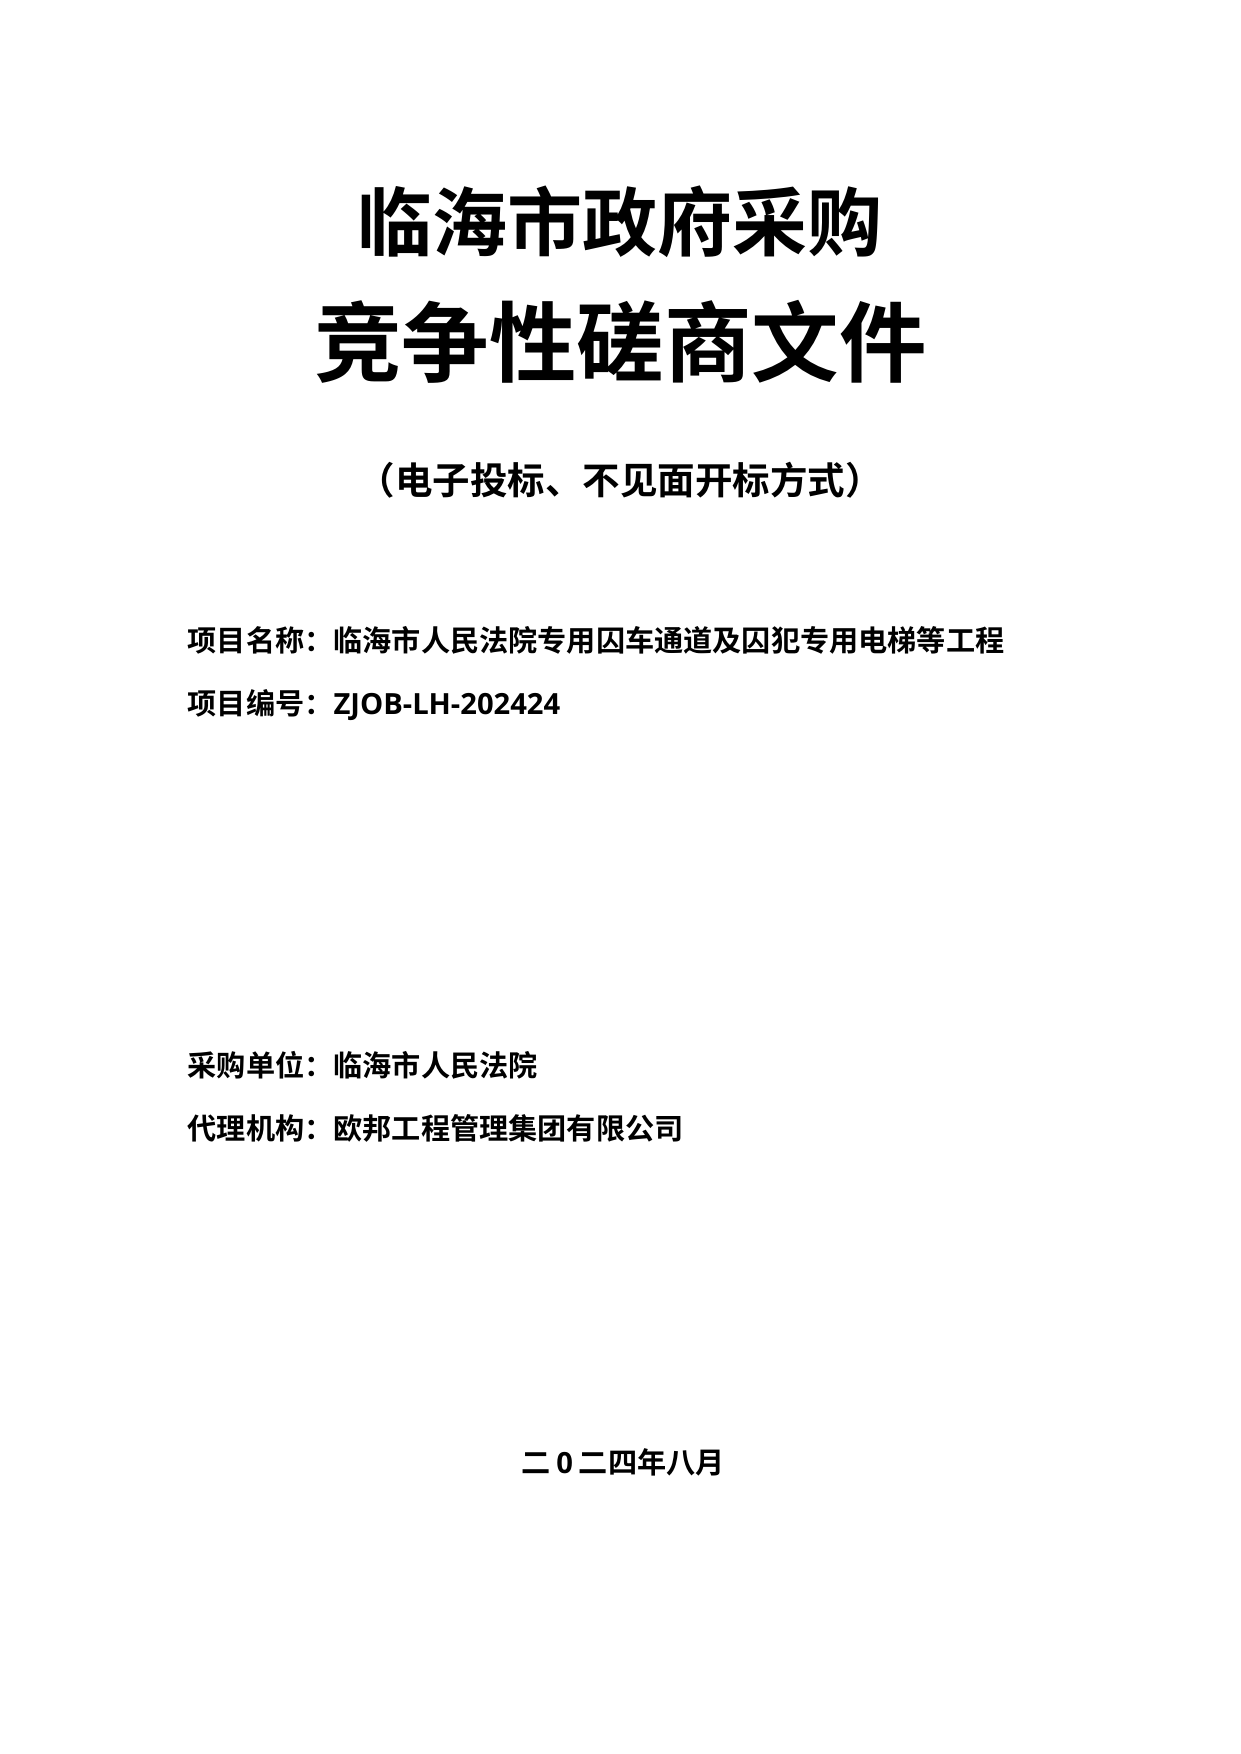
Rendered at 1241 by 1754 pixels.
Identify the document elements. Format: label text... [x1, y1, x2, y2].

text （电子投标、不见面开标方式） [187, 451, 1053, 505]
text 二0二四年八月 [187, 1430, 1053, 1482]
text 代理机构：欧邦工程管理集团有限公司 [187, 1106, 1053, 1148]
text 项目名称：临海市人民法院专用囚车通道及囚犯专用电梯等工程 [187, 617, 1053, 660]
text 竞争性磋商文件 [187, 275, 1053, 400]
text 项目编号：ZJOB-LH-202424 [187, 681, 1053, 723]
text 采购单位：临海市人民法院 [187, 1042, 1053, 1085]
text 临海市政府采购 [187, 150, 1053, 275]
